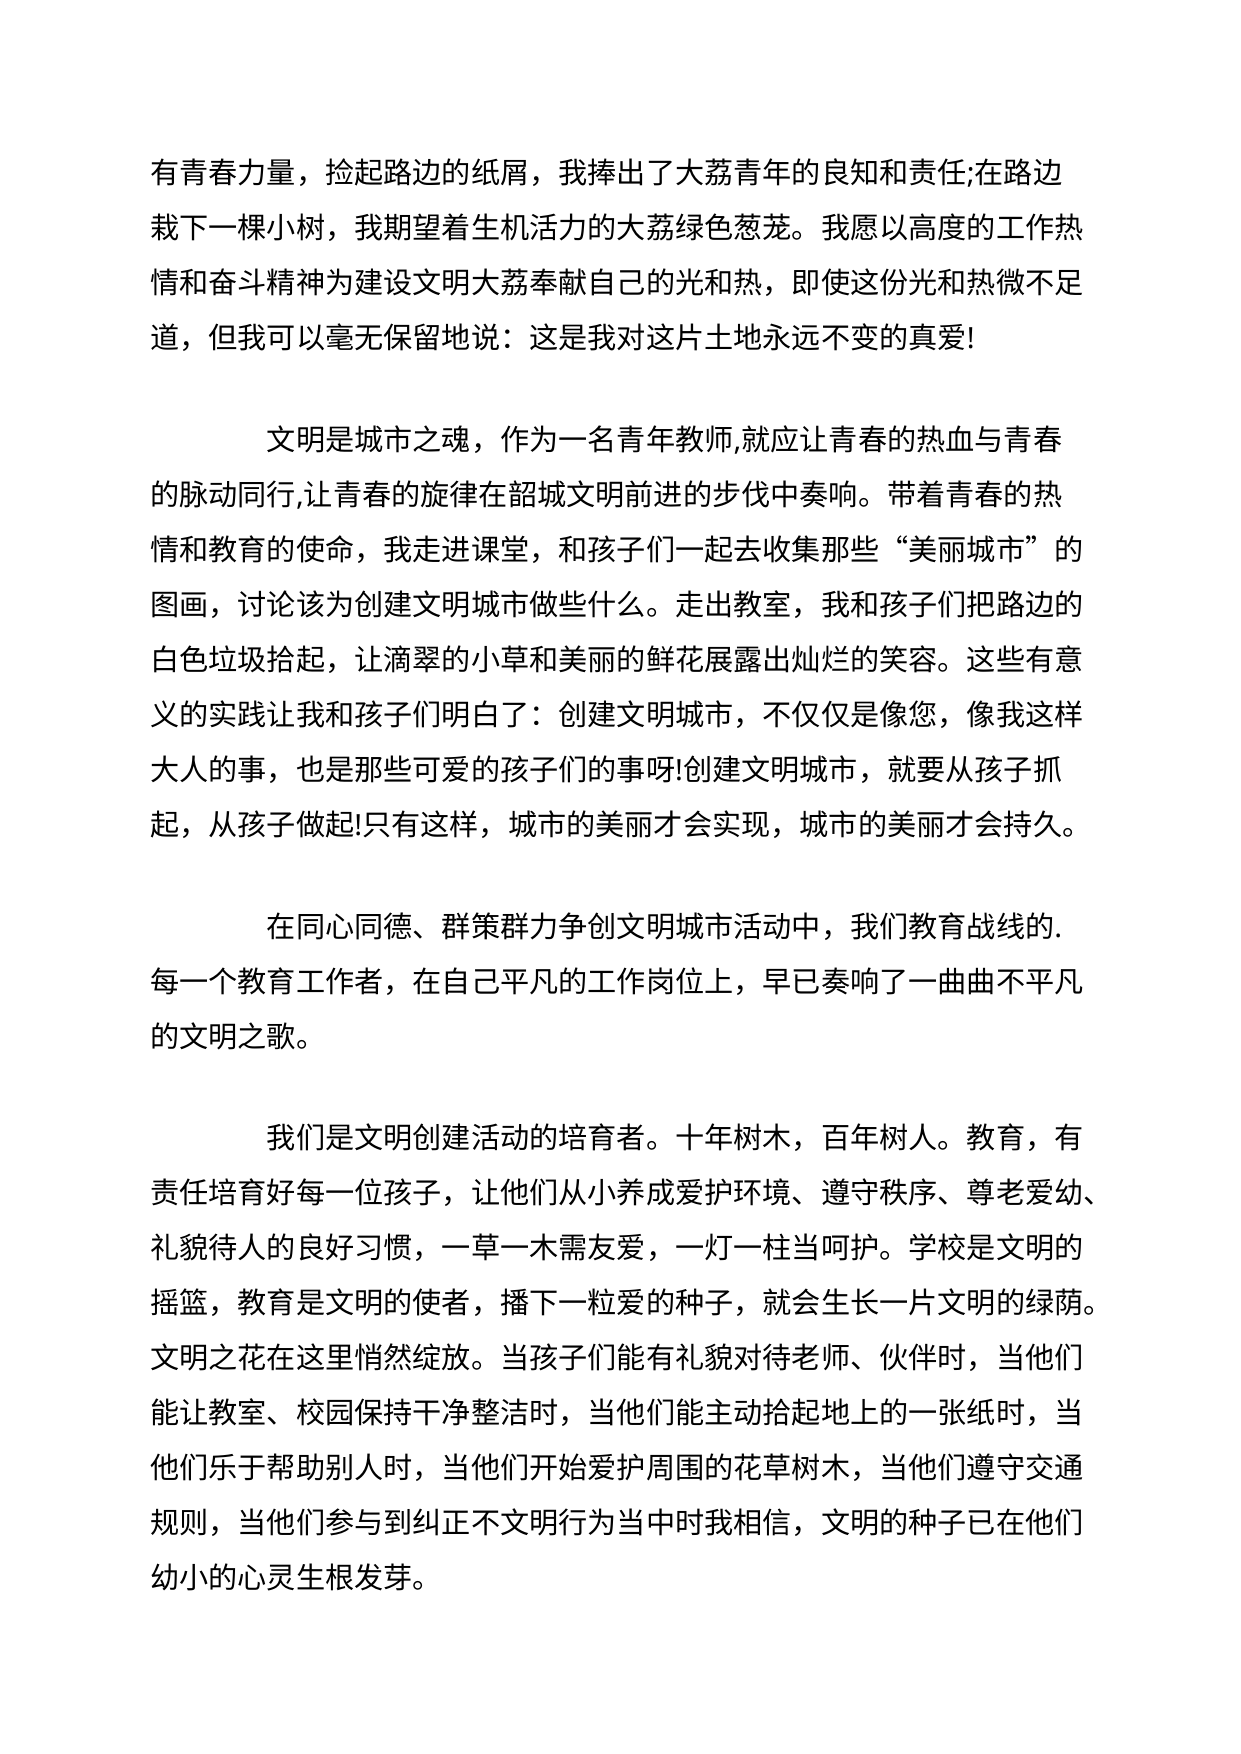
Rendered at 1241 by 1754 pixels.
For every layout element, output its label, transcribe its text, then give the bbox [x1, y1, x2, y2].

text 我们是文明创建活动的培育者。十年树木，百年树人。教育，有责任培育好每一位孩子，让他们从小养成爱护环境、遵守秩序、尊老爱幼、礼貌待人的良好习惯，一草一木需友爱，一灯一柱当呵护。学校是文明的摇篮，教育是文明的使者，播下一粒爱的种子，就会生长一片文明的绿荫。文明之花在这里悄然绽放。当孩子们能有礼貌对待老师、伙伴时，当他们能让教室、校园保持干净整洁时，当他们能主动拾起地上的一张纸时，当他们乐于帮助别人时，当他们开始爱护周围的花草树木，当他们遵守交通规则，当他们参与到纠正不文明行为当中时我相信，文明的种子已在他们幼小的心灵生根发芽。 [150, 1115, 1090, 1596]
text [150, 150, 1090, 357]
text 在同心同德、群策群力争创文明城市活动中，我们教育战线的.每一个教育工作者，在自己平凡的工作岗位上，早已奏响了一曲曲不平凡的文明之歌。 [150, 903, 1090, 1056]
text 文明是城市之魂，作为一名青年教师,就应让青春的热血与青春的脉动同行,让青春的旋律在韶城文明前进的步伐中奏响。带着青春的热情和教育的使命，我走进课堂，和孩子们一起去收集那些“美丽城市”的图画，讨论该为创建文明城市做些什么。走出教室，我和孩子们把路边的白色垃圾拾起，让滴翠的小草和美丽的鲜花展露出灿烂的笑容。这些有意义的实践让我和孩子们明白了：创建文明城市，不仅仅是像您，像我这样大人的事，也是那些可爱的孩子们的事呀!创建文明城市，就要从孩子抓起，从孩子做起!只有这样，城市的美丽才会实现，城市的美丽才会持久。 [150, 417, 1090, 844]
